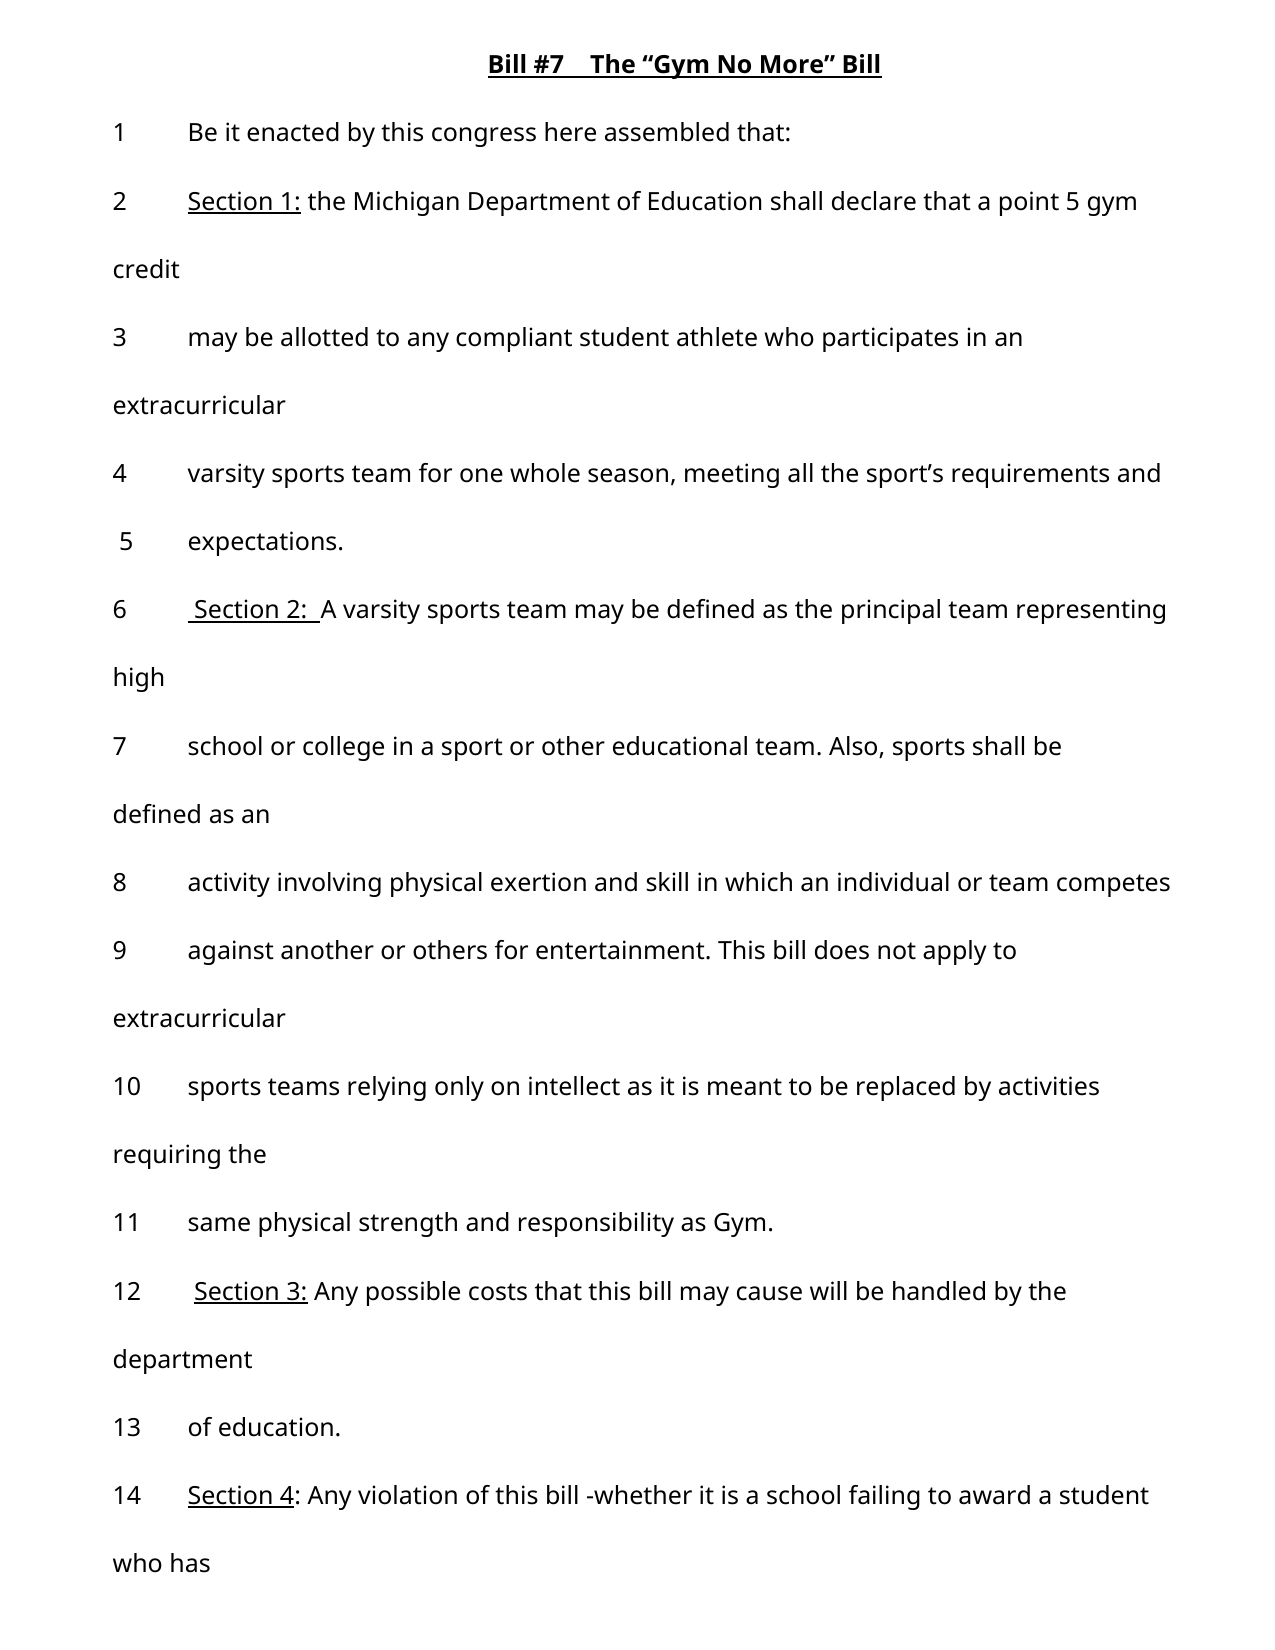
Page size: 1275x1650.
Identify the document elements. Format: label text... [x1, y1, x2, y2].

text 9 against another or others for entertainment. This bill does not apply to extracurricular [112, 932, 1181, 1035]
text Bill #7 The “Gym No More” Bill [412, 47, 1181, 81]
text 14 Section 4: Any violation of this bill -whether it is a school failing to award a student who has [112, 1477, 1181, 1580]
text 4 varsity sports team for one whole season, meeting all the sport’s requirements and [112, 456, 1181, 490]
text 13 of education. [112, 1409, 1181, 1443]
text 10 sports teams relying only on intellect as it is meant to be replaced by activities requiring the [112, 1069, 1181, 1171]
text 5 expectations. [112, 524, 1181, 558]
text 2 Section 1: the Michigan Department of Education shall declare that a point 5 gym credit [112, 183, 1181, 285]
text 12 Section 3: Any possible costs that this bill may cause will be handled by the department [112, 1273, 1181, 1375]
text 8 activity involving physical exertion and skill in which an individual or team competes [112, 864, 1181, 898]
text 1 Be it enacted by this congress here assembled that: [112, 115, 1181, 149]
text 3 may be allotted to any compliant student athlete who participates in an extracurricular [112, 319, 1181, 422]
text 6 Section 2: A varsity sports team may be defined as the principal team representing high [112, 592, 1181, 694]
text 7 school or college in a sport or other educational team. Also, sports shall be defined as an [112, 728, 1181, 830]
text 11 same physical strength and responsibility as Gym. [112, 1205, 1181, 1239]
